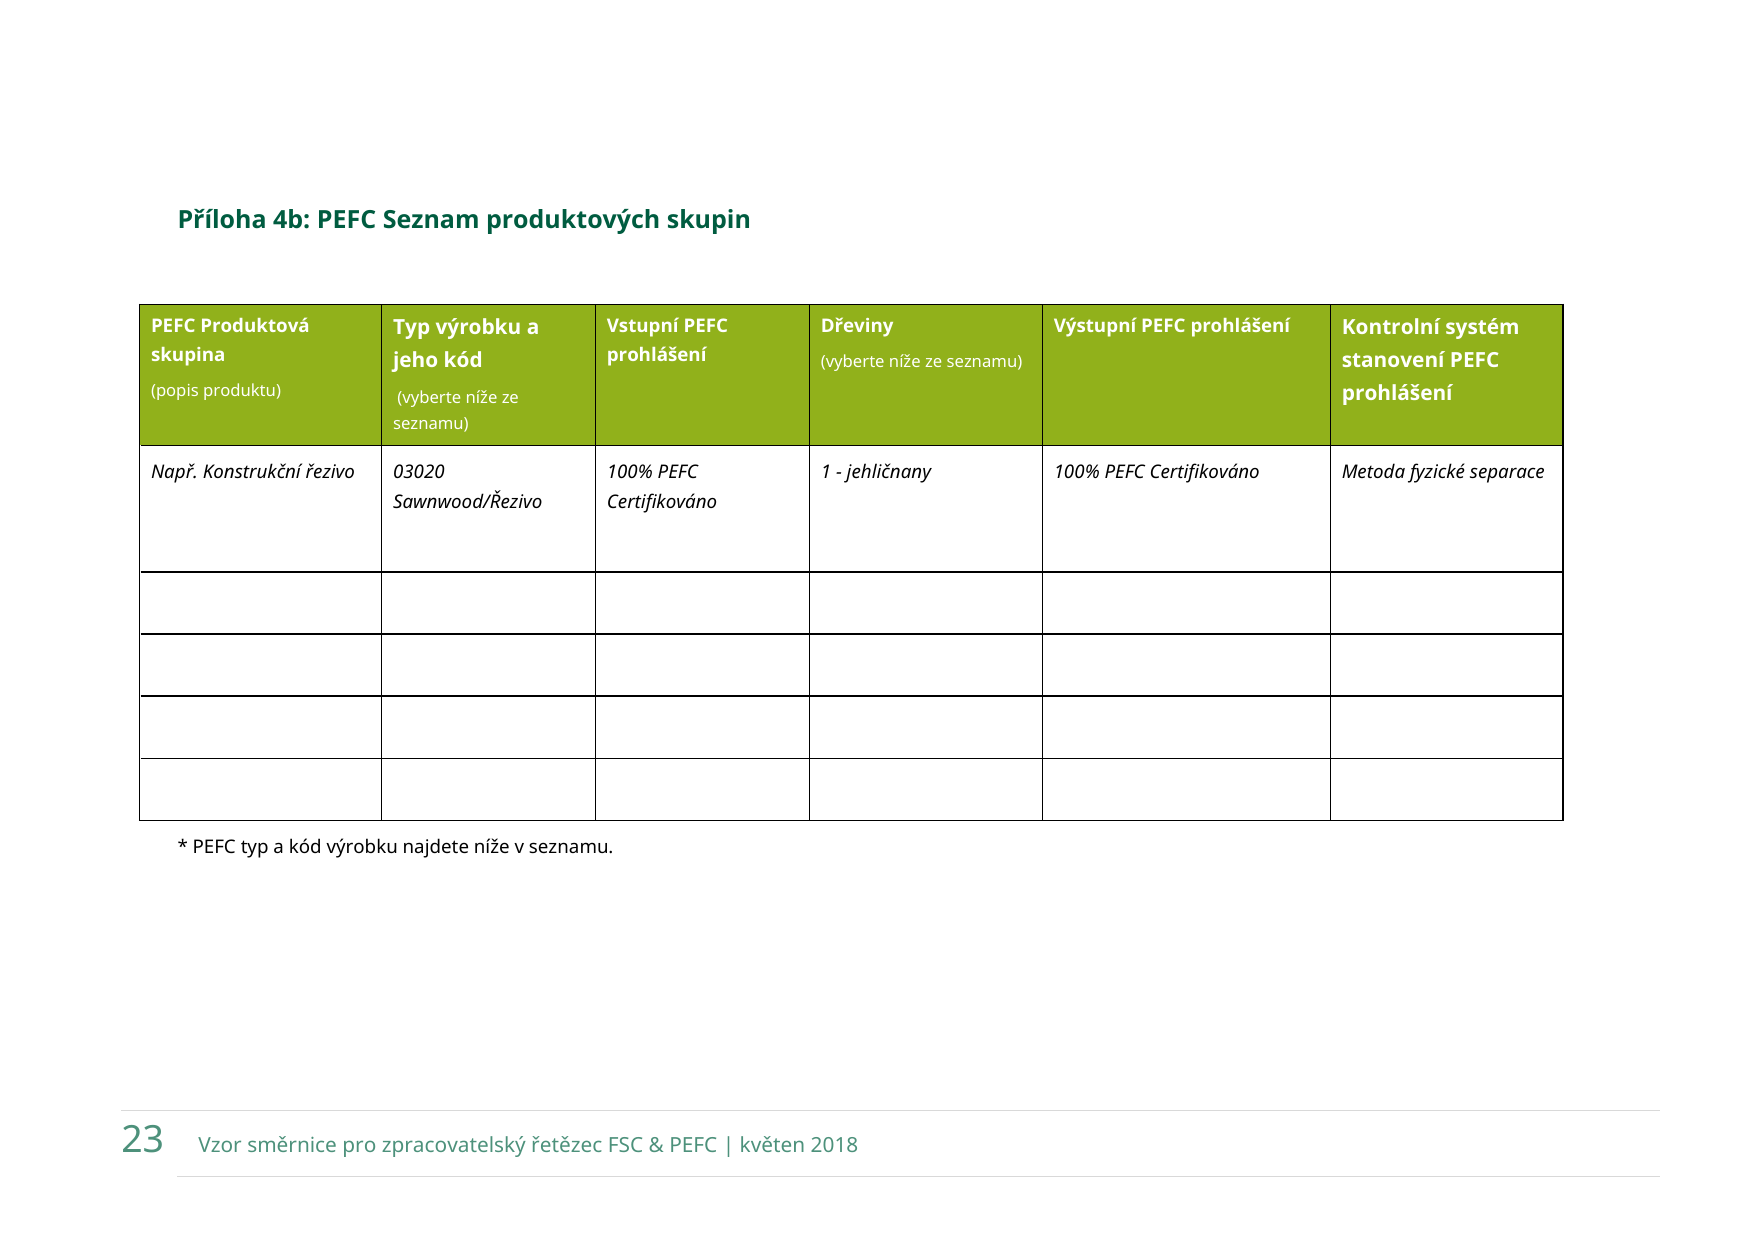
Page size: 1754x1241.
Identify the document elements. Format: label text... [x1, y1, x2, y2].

table_cell [1043, 573, 1330, 633]
table_cell [1043, 635, 1330, 695]
table_cell [1043, 697, 1330, 758]
subtitle Příloha 4b: PEFC Seznam produktových skupin [177, 162, 1660, 236]
table_cell [140, 634, 381, 695]
table_header Kontrolní systém stanovení PEFC prohlášení [1331, 305, 1562, 445]
table_header PEFC Produktová skupina (popis produktu) [140, 305, 381, 445]
table_cell [382, 573, 595, 633]
table_cell 100% PEFC Certifikováno [1043, 446, 1330, 571]
text * PEFC typ a kód výrobku najdete níže v seznamu. [177, 834, 1660, 859]
table_cell [140, 759, 381, 820]
table_header Výstupní PEFC prohlášení [1043, 305, 1330, 445]
table_cell [810, 635, 1042, 695]
table_cell 1 - jehličnany [810, 446, 1042, 571]
table_cell 100% PEFC Certifikováno [596, 446, 809, 571]
table_cell [1331, 759, 1562, 820]
table_cell [1331, 697, 1562, 758]
table_cell Metoda fyzické separace [1331, 446, 1562, 571]
table_cell [140, 696, 381, 758]
table_header Typ výrobku a jeho kód (vyberte níže ze seznamu) [382, 305, 595, 445]
table_cell [596, 573, 809, 633]
table_cell [810, 759, 1042, 820]
table_cell [1331, 573, 1562, 633]
table_cell [1331, 635, 1562, 695]
table_cell [596, 635, 809, 695]
table_header Dřeviny (vyberte níže ze seznamu) [810, 305, 1042, 445]
table_cell [140, 572, 381, 633]
table_cell Např. Konstrukční řezivo [140, 446, 381, 571]
table_cell [382, 635, 595, 695]
table_cell [596, 759, 809, 820]
table_cell 03020 Sawnwood/Řezivo [382, 446, 595, 571]
table_cell [1043, 759, 1330, 820]
table_cell [382, 759, 595, 820]
table_cell [810, 573, 1042, 633]
table_cell [382, 697, 595, 758]
table_header Vstupní PEFC prohlášení [596, 305, 809, 445]
table_cell [596, 697, 809, 758]
table_cell [810, 697, 1042, 758]
